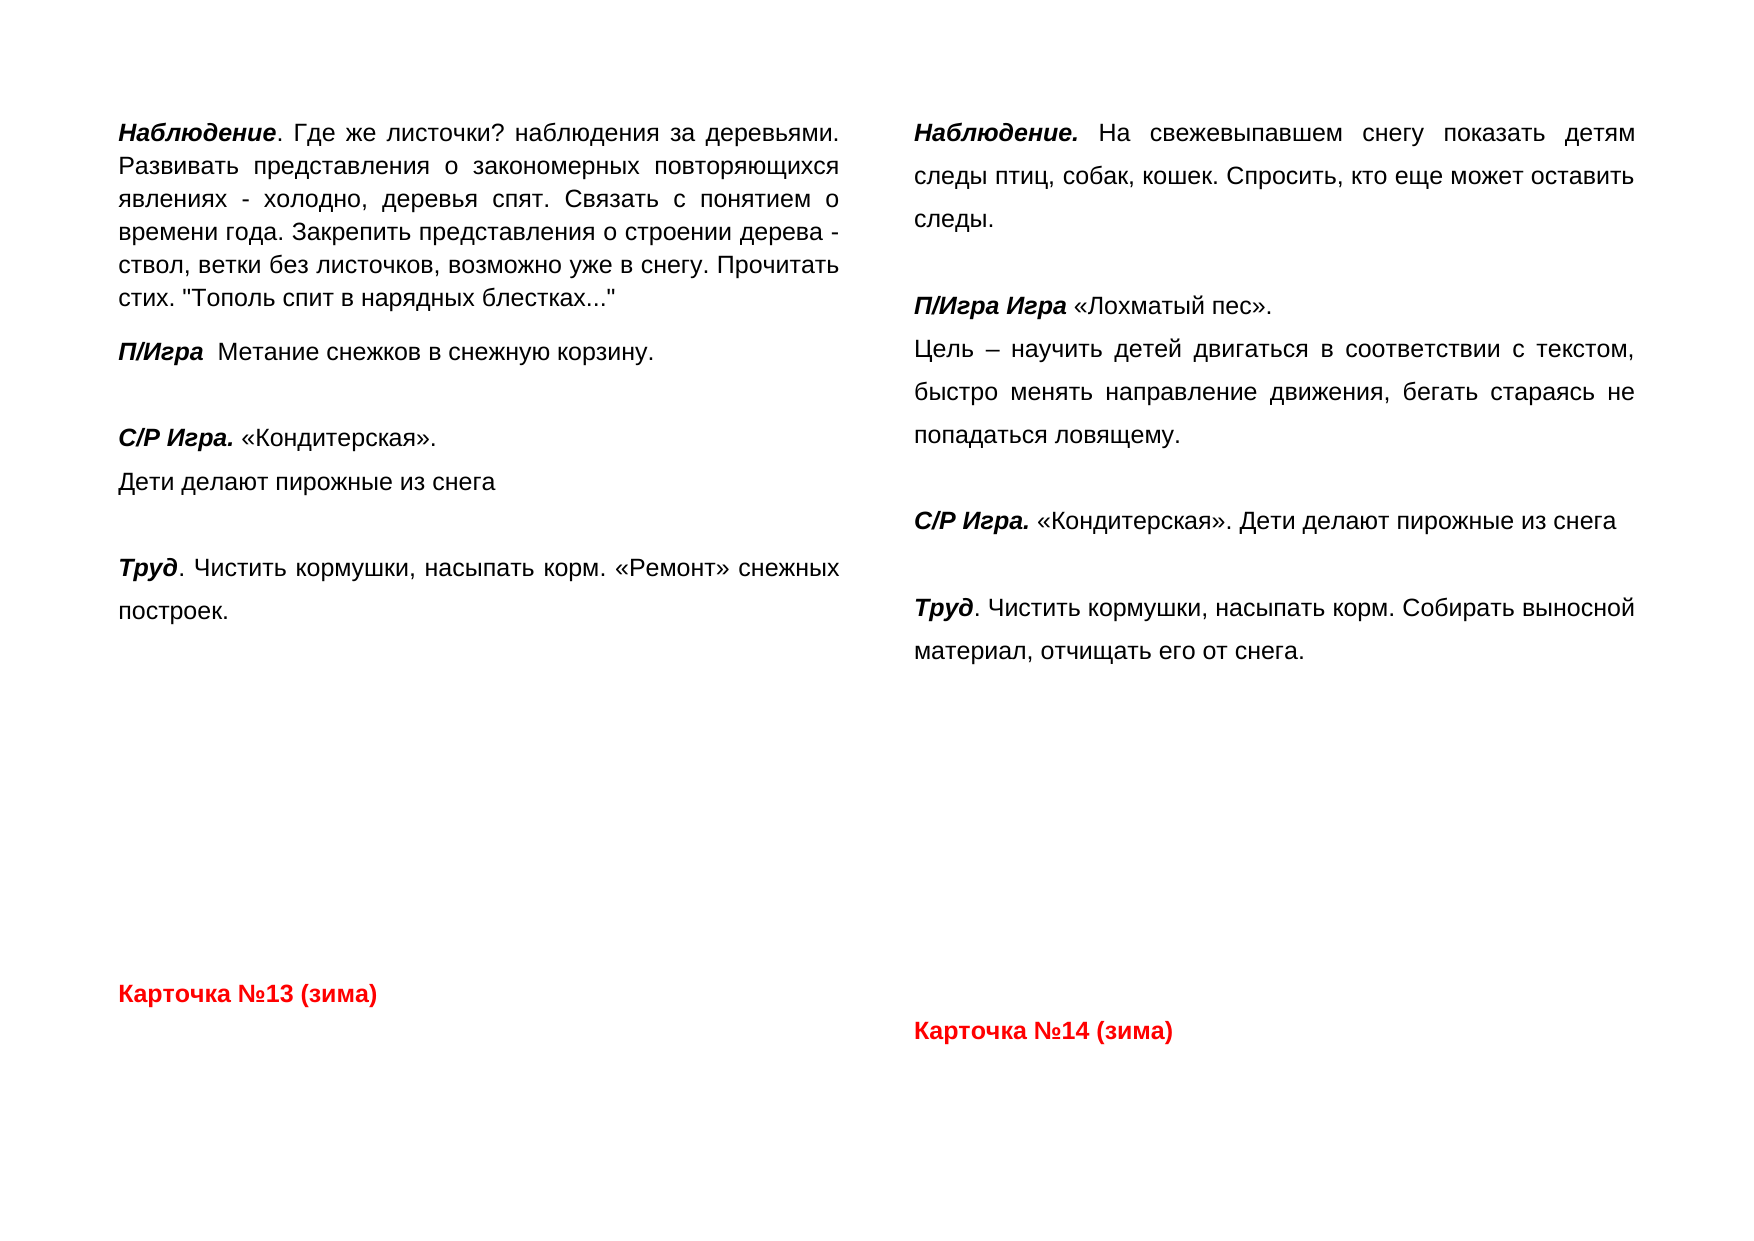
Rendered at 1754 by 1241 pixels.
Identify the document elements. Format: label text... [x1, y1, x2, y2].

text С/Р Игра. «Кондитерская». [118, 423, 840, 452]
text Карточка №13 (зима) [118, 979, 840, 1008]
text Труд. Чистить кормушки, насыпать корм. Собирать выносной материал, отчищать его от снега. [914, 593, 1636, 664]
text Наблюдение. Где же листочки? наблюдения за деревьями. Развивать представления о закономерных повторяющихся явлениях - холодно, деревья спят. Связать с понятием о времени года. Закрепить представления о строении дерева - ствол, ветки без листочков, возможно уже в снегу. Прочитать стих. "Тополь спит в нарядных блестках..." [118, 118, 840, 312]
text П/Игра Метание снежков в снежную корзину. [118, 337, 840, 366]
text Дети делают пирожные из снега [118, 467, 840, 495]
text Цель – научить детей двигаться в соответствии с текстом, быстро менять направление движения, бегать стараясь не попадаться ловящему. [914, 334, 1636, 449]
text Труд. Чистить кормушки, насыпать корм. «Ремонт» снежных построек. [118, 553, 840, 625]
text С/Р Игра. «Кондитерская». Дети делают пирожные из снега [914, 506, 1636, 535]
text П/Игра Игра «Лохматый пес». [914, 291, 1636, 319]
text Наблюдение. На свежевыпавшем снегу показать детям следы птиц, собак, кошек. Спросить, кто еще может оставить следы. [914, 118, 1636, 233]
text Карточка №14 (зима) [914, 1016, 1636, 1045]
